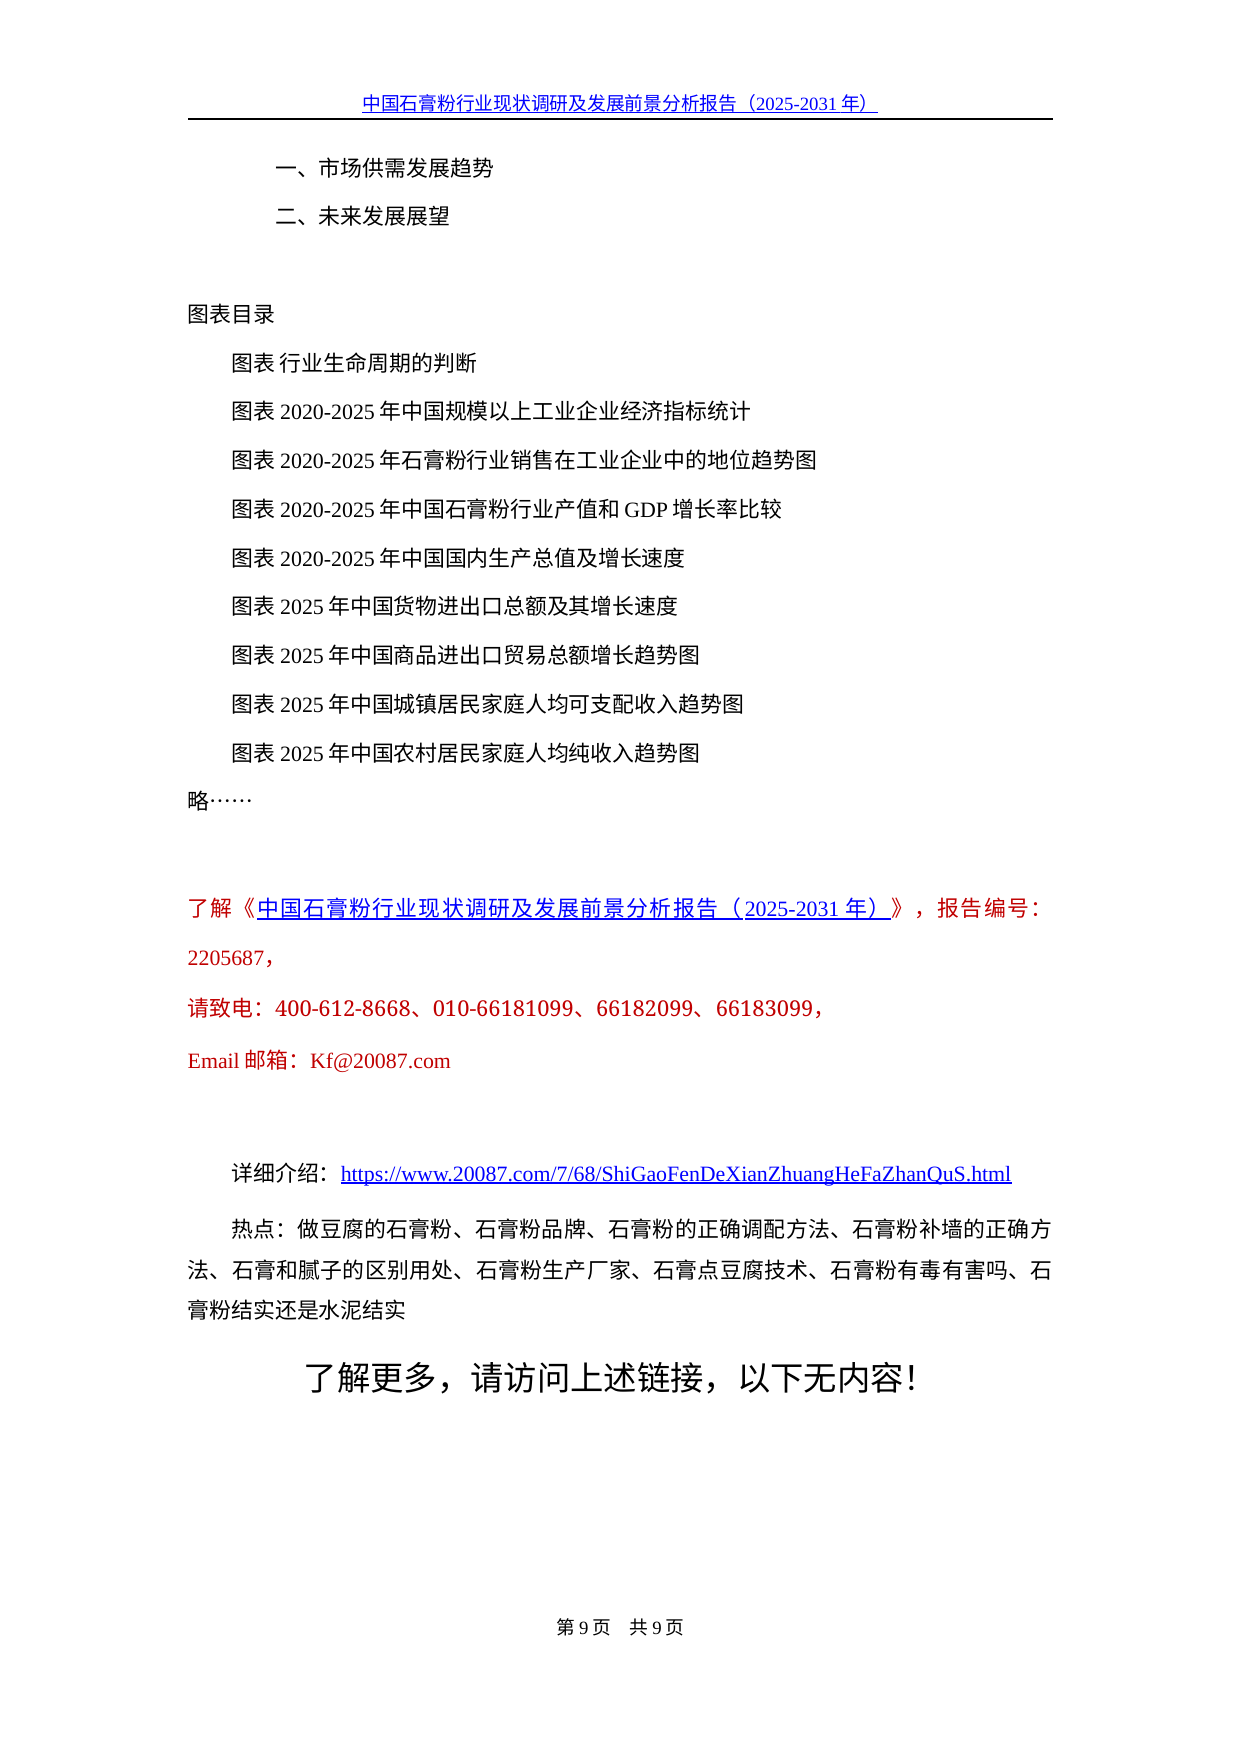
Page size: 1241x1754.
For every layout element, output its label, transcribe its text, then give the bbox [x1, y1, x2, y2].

text Email邮箱：Kf@20087.com [187, 1042, 1053, 1075]
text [187, 150, 1053, 816]
title 了解更多，请访问上述链接，以下无内容！ [187, 1343, 1053, 1408]
text 详细介绍：https://www.20087.com/7/68/ShiGaoFenDeXianZhuangHeFaZhanQuS.html [187, 1155, 1053, 1188]
text 热点：做豆腐的石膏粉、石膏粉品牌、石膏粉的正确调配方法、石膏粉补墙的正确方法、石膏和腻子的区别用处、石膏粉生产厂家、石膏点豆腐技术、石膏粉有毒有害吗、石膏粉结实还是水泥结实 [187, 1212, 1053, 1326]
text 请致电：400-612-8668、010-66181099、66182099、66183099， [187, 991, 1053, 1023]
text 了解《中国石膏粉行业现状调研及发展前景分析报告（2025-2031年）》，报告编号：2205687， [187, 890, 1053, 972]
